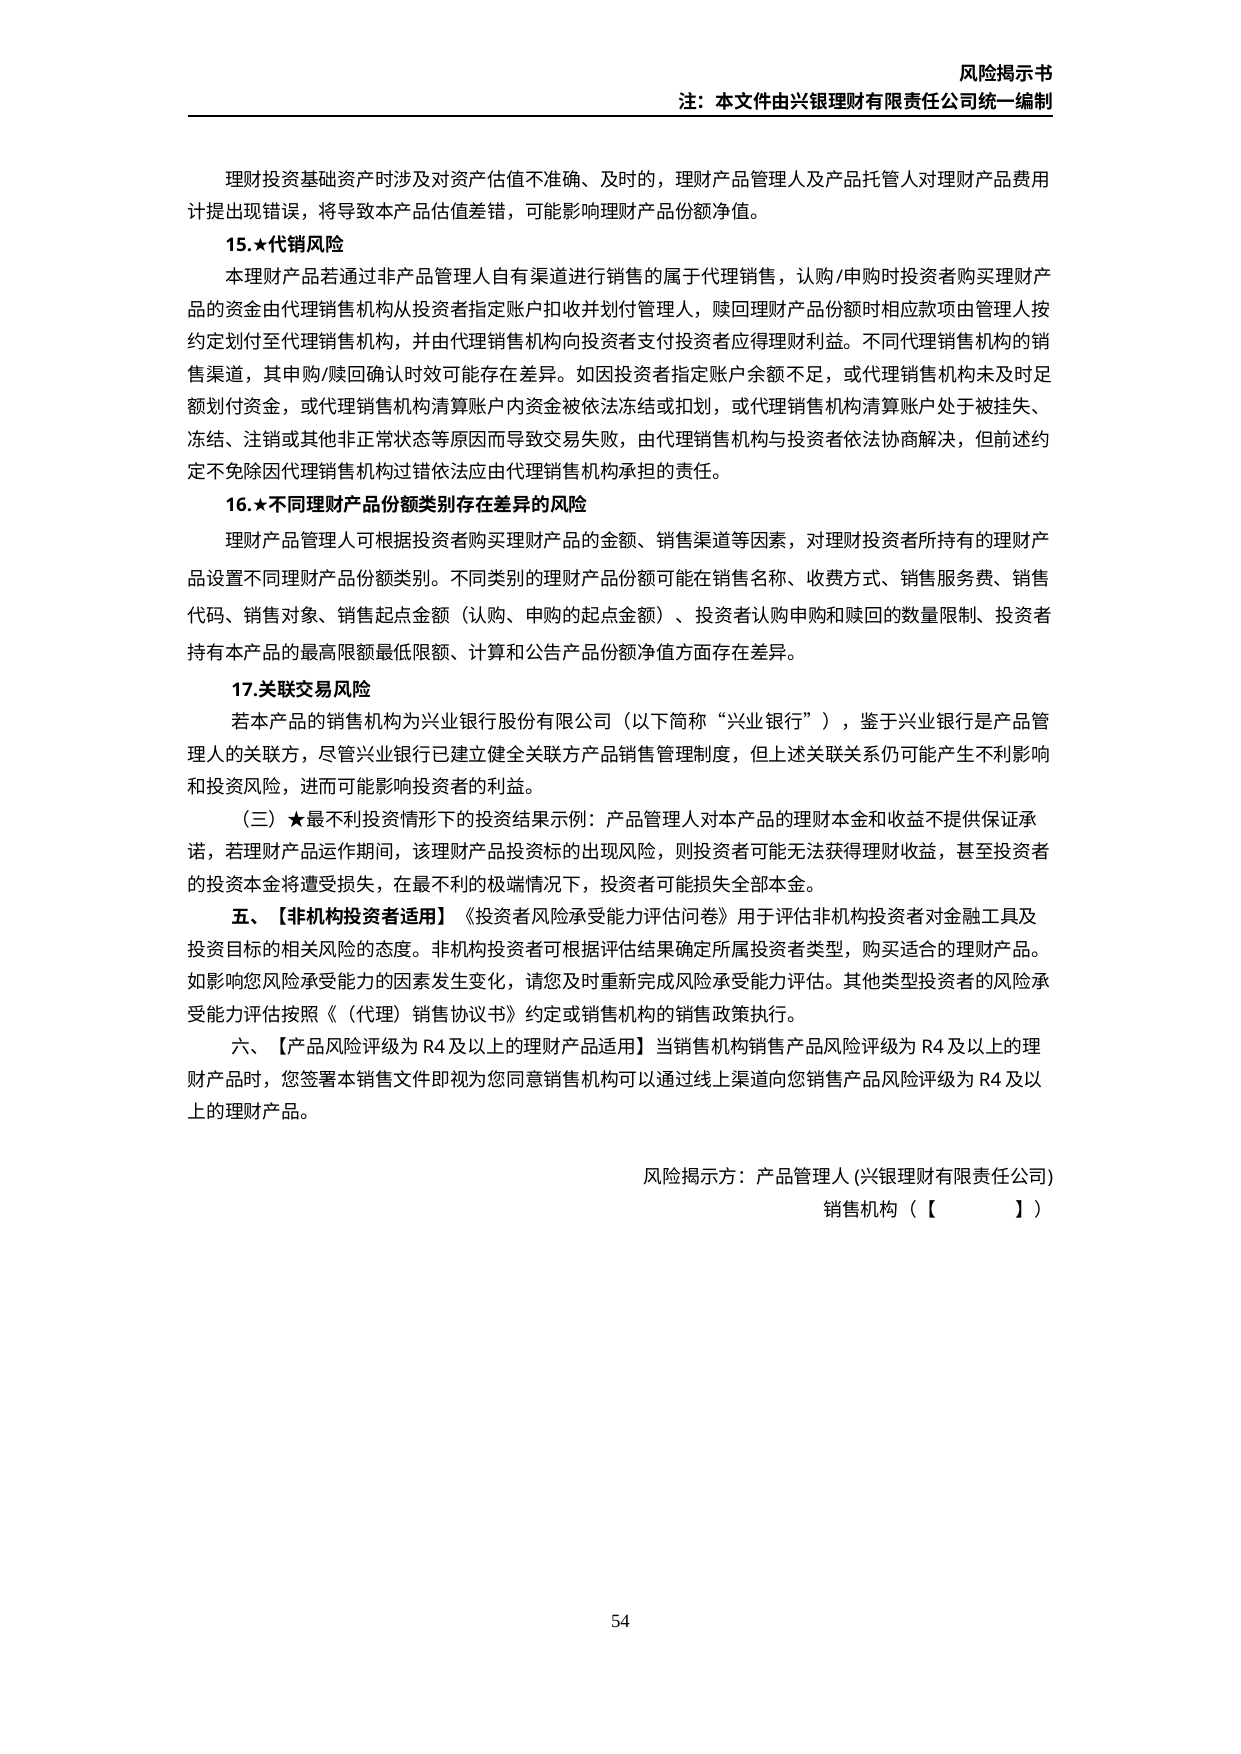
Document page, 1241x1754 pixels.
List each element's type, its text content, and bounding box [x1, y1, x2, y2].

text 风险揭示方：产品管理人 (兴银理财有限责任公司) [244, 1159, 1053, 1192]
list 若本产品的销售机构为兴业银行股份有限公司（以下简称“兴业银行”），鉴于兴业银行是产品管理人的关联方，尽管兴业银行已建立健全关联方产品销售管理制度，但上述关联关系仍可能产生不利影响和投资风险，进而可能影响投资者的利益。 [187, 704, 1053, 802]
text 五、【非机构投资者适用】《投资者风险承受能力评估问卷》用于评估非机构投资者对金融工具及投资目标的相关风险的态度。非机构投资者可根据评估结果确定所属投资者类型，购买适合的理财产品。如影响您风险承受能力的因素发生变化，请您及时重新完成风险承受能力评估。其他类型投资者的风险承受能力评估按照《（代理）销售协议书》约定或销售机构的销售政策执行。 [187, 899, 1053, 1029]
text 销售机构（【 】） [244, 1192, 1053, 1224]
text 理财产品管理人可根据投资者购买理财产品的金额、销售渠道等因素，对理财投资者所持有的理财产品设置不同理财产品份额类别。不同类别的理财产品份额可能在销售名称、收费方式、销售服务费、销售代码、销售对象、销售起点金额（认购、申购的起点金额）、投资者认购申购和赎回的数量限制、投资者持有本产品的最高限额最低限额、计算和公告产品份额净值方面存在差异。 [187, 523, 1053, 668]
text （三）★最不利投资情形下的投资结果示例：产品管理人对本产品的理财本金和收益不提供保证承诺，若理财产品运作期间，该理财产品投资标的出现风险，则投资者可能无法获得理财收益，甚至投资者的投资本金将遭受损失，在最不利的极端情况下，投资者可能损失全部本金。 [187, 802, 1053, 899]
list 17.关联交易风险 [187, 672, 1053, 704]
text 六、【产品风险评级为R4及以上的理财产品适用】当销售机构销售产品风险评级为R4及以上的理财产品时，您签署本销售文件即视为您同意销售机构可以通过线上渠道向您销售产品风险评级为R4及以上的理财产品。 [187, 1029, 1053, 1127]
text 16.★不同理财产品份额类别存在差异的风险 [187, 487, 1053, 519]
list 本理财产品若通过非产品管理人自有渠道进行销售的属于代理销售，认购/申购时投资者购买理财产品的资金由代理销售机构从投资者指定账户扣收并划付管理人，赎回理财产品份额时相应款项由管理人按约定划付至代理销售机构，并由代理销售机构向投资者支付投资者应得理财利益。不同代理销售机构的销售渠道，其申购/赎回确认时效可能存在差异。如因投资者指定账户余额不足，或代理销售机构未及时足额划付资金，或代理销售机构清算账户内资金被依法冻结或扣划，或代理销售机构清算账户处于被挂失、冻结、注销或其他非正常状态等原因而导致交易失败，由代理销售机构与投资者依法协商解决，但前述约定不免除因代理销售机构过错依法应由代理销售机构承担的责任。 [187, 259, 1053, 487]
list 理财投资基础资产时涉及对资产估值不准确、及时的，理财产品管理人及产品托管人对理财产品费用计提出现错误，将导致本产品估值差错，可能影响理财产品份额净值。 [187, 162, 1053, 227]
list 15.★代销风险 [187, 227, 1053, 259]
